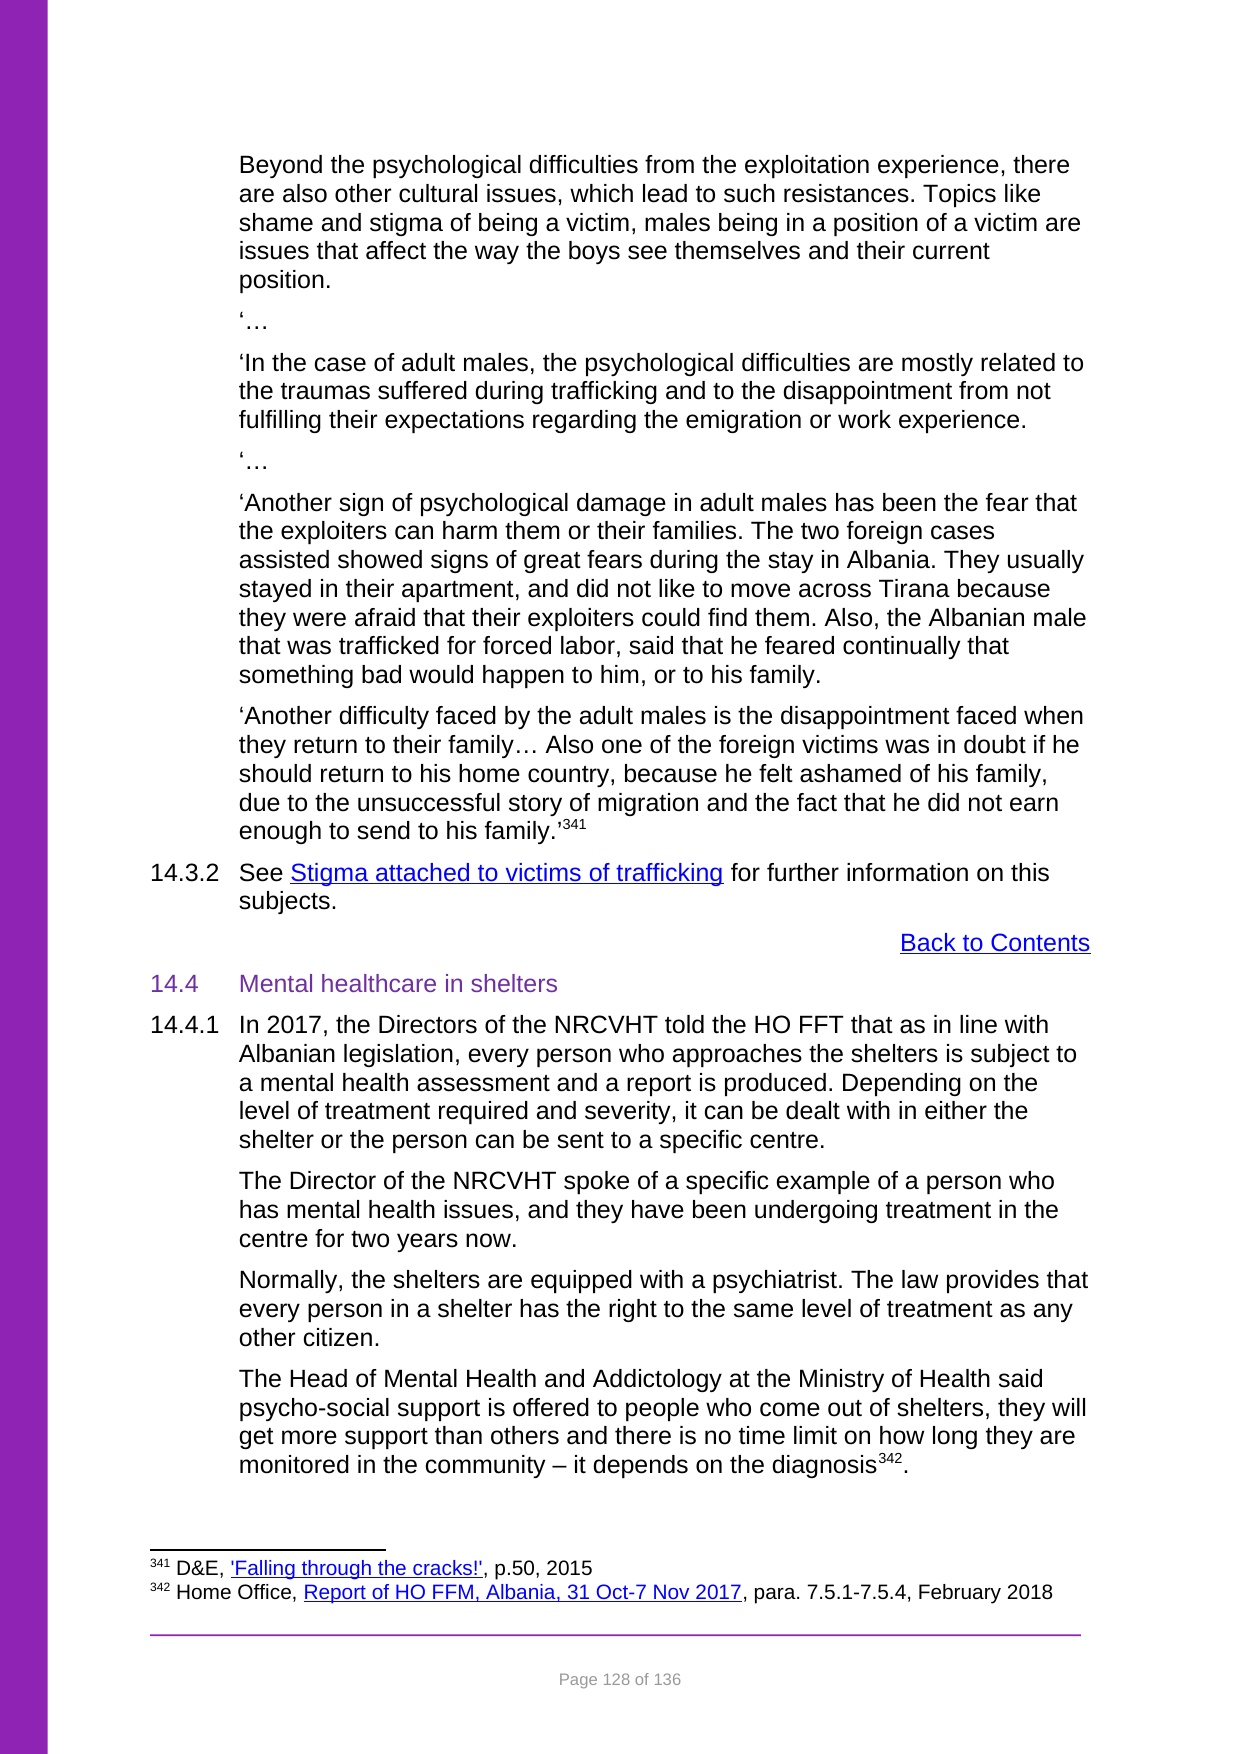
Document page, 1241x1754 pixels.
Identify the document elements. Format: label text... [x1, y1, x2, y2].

list The Head of Mental Health and Addictology at the Ministry of Health said psycho-social support is offered to people who come out of shelters, they will get more support than others and there is no time limit on how long they are monitored in the community – it depends on the diagnosis. [239, 1364, 1090, 1479]
list Normally, the shelters are equipped with a psychiatrist. The law provides that every person in a shelter has the right to the same level of treatment as any other citizen. [239, 1265, 1090, 1351]
list ‘… [239, 446, 1090, 475]
list ‘In the case of adult males, the psychological difficulties are mostly related to the traumas suffered during trafficking and to the disappointment from not fulfilling their expectations regarding the emigration or work experience. [239, 347, 1090, 434]
list ‘… [239, 306, 1090, 335]
list ‘Another difficulty faced by the adult males is the disappointment faced when they return to their family… Also one of the foreign victims was in doubt if he should return to his home country, because he felt ashamed of his family, due to the unsuccessful story of migration and the fact that he did not earn enough to send to his family.’ [239, 701, 1090, 845]
list See Stigma attached to victims of trafficking for further information on this subjects. [150, 857, 1090, 915]
list ‘Another sign of psychological damage in adult males has been the fear that the exploiters can harm them or their families. The two foreign cases assisted showed signs of great fears during the stay in Albania. They usually stayed in their apartment, and did not like to move across Tirana because they were afraid that their exploiters could find them. Also, the Albanian male that was trafficked for forced labor, said that he feared continually that something bad would happen to him, or to his family. [239, 487, 1090, 689]
subtitle Mental healthcare in shelters [150, 969, 1090, 997]
text Back to Contents [150, 927, 1090, 956]
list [239, 150, 1090, 294]
list The Director of the NRCVHT spoke of a specific example of a person who has mental health issues, and they have been undergoing treatment in the centre for two years now. [239, 1166, 1090, 1252]
list In 2017, the Directors of the NRCVHT told the HO FFT that as in line with Albanian legislation, every person who approaches the shelters is subject to a mental health assessment and a report is produced. Depending on the level of treatment required and severity, it can be dealt with in either the shelter or the person can be sent to a specific centre. [150, 1010, 1090, 1154]
